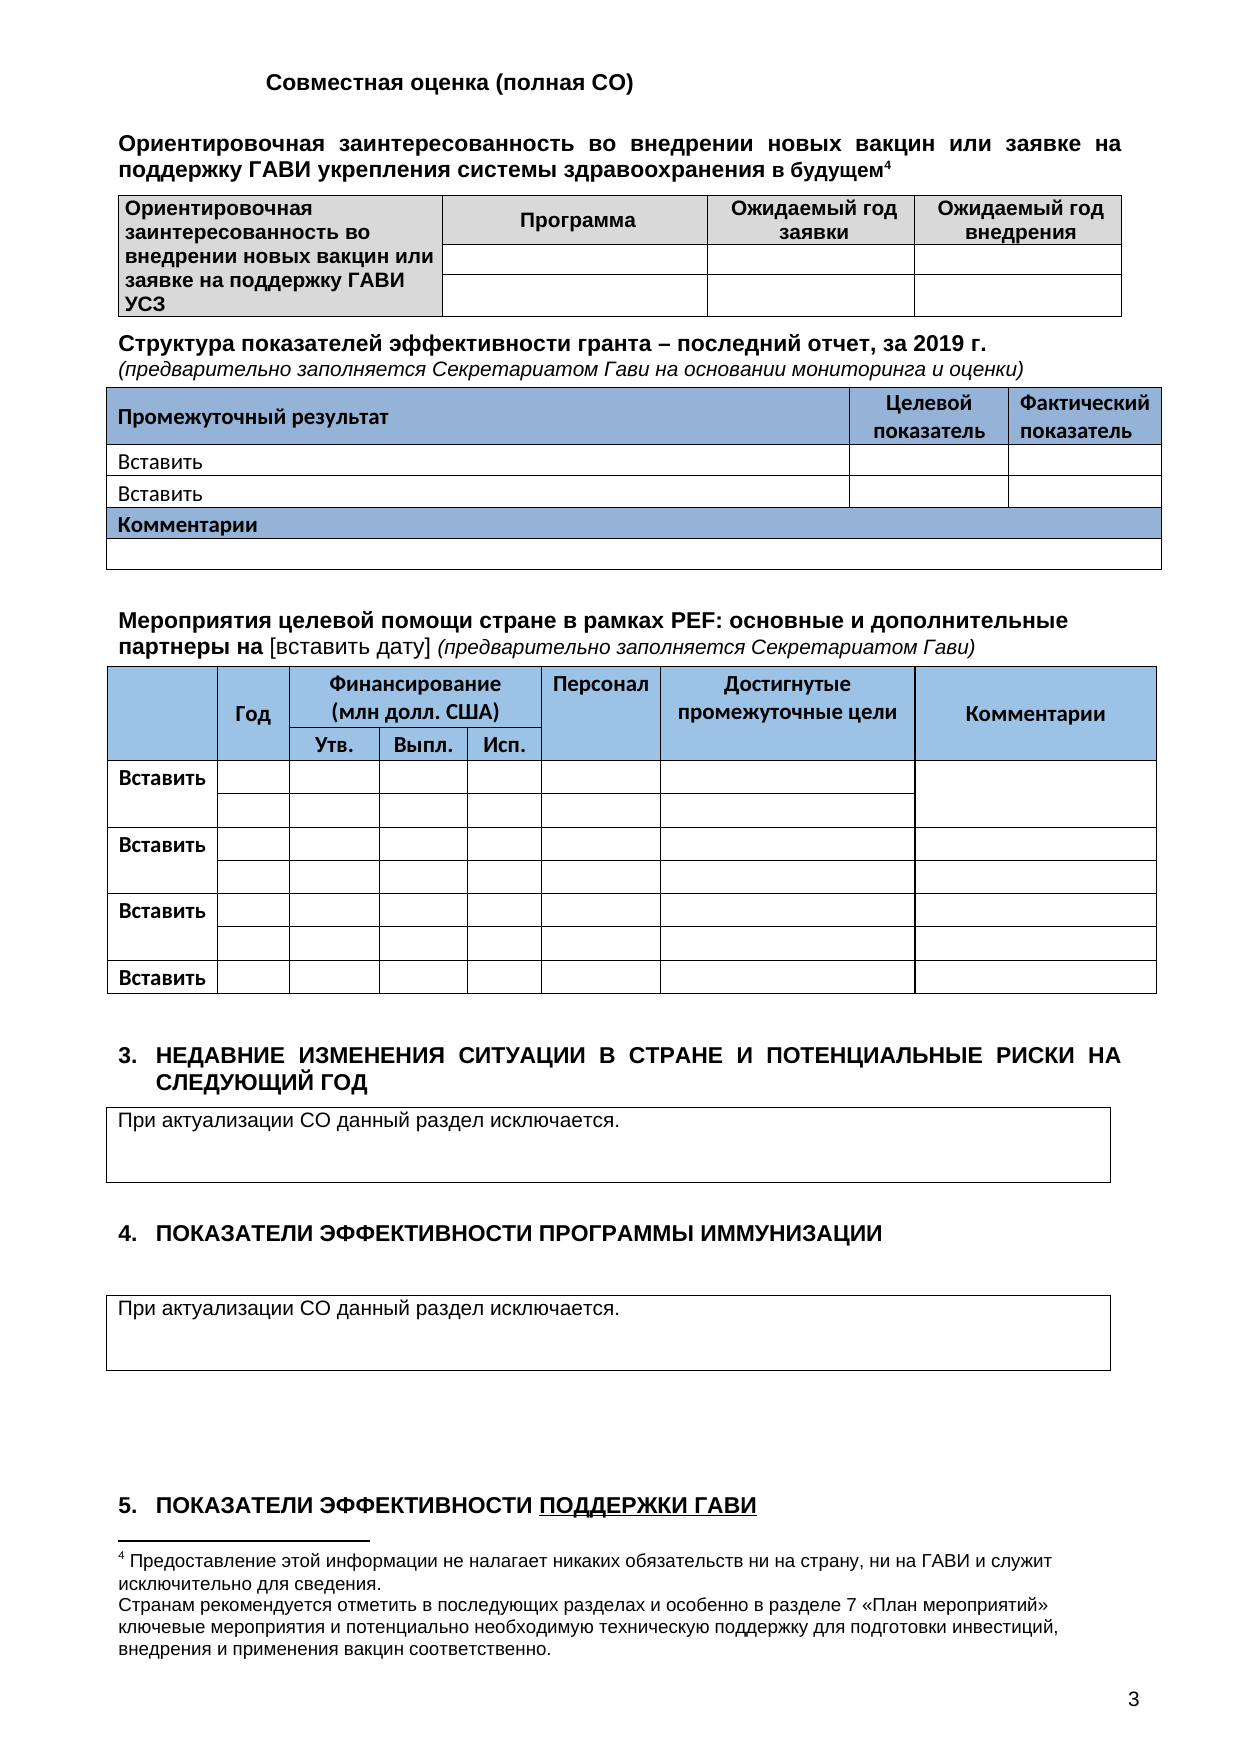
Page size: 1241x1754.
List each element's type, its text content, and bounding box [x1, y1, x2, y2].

table_cell [107, 539, 1161, 569]
table_cell [468, 894, 541, 926]
table_cell [468, 961, 541, 993]
table_header Достигнутые промежуточные цели [661, 667, 914, 760]
table_cell [468, 794, 541, 827]
table_cell [468, 761, 541, 793]
table_cell [290, 761, 379, 793]
table_cell Выпл. [380, 728, 467, 760]
table_header Программа [443, 196, 707, 244]
table_cell [443, 245, 707, 273]
table_header Комментарии [916, 667, 1156, 760]
table_header Ориентировочная заинтересованность во внедрении новых вакцин или заявке на поддержку ГАВИ УСЗ [119, 196, 442, 316]
table_header [108, 667, 217, 760]
table_cell [290, 927, 379, 959]
text Структура показателей эффективности гранта – последний отчет, за 2019 г. (предварительно заполняется Секретариатом Гави на основании мониторинга и оценки) [118, 329, 1122, 381]
table_cell [468, 828, 541, 860]
table_header При актуализации СО данный раздел исключается. [107, 1296, 1110, 1370]
table_cell [380, 961, 467, 993]
table_cell [916, 961, 1156, 993]
table_cell [290, 794, 379, 827]
table_cell [380, 794, 467, 827]
table_cell [916, 828, 1156, 860]
table_cell [380, 927, 467, 959]
table_cell [218, 794, 289, 827]
table_cell [661, 927, 914, 959]
table_cell Исп. [468, 728, 541, 760]
table_cell [218, 761, 289, 793]
table_cell [708, 275, 914, 316]
table_cell [380, 861, 467, 893]
table_cell [915, 275, 1121, 316]
table_cell [916, 861, 1156, 893]
table_cell [290, 828, 379, 860]
table_cell [468, 927, 541, 959]
table_cell [218, 861, 289, 893]
text Ориентировочная заинтересованность во внедрении новых вакцин или заявке на поддержку ГАВИ укрепления системы здравоохранения в будущем [118, 130, 1122, 183]
table_cell [542, 861, 660, 893]
table_cell [661, 961, 914, 993]
table_cell [915, 245, 1121, 273]
table_cell [542, 761, 660, 793]
table_header Год [218, 667, 289, 760]
table_cell [661, 794, 914, 827]
table_cell [290, 961, 379, 993]
table_cell [380, 761, 467, 793]
table_cell [542, 794, 660, 827]
table_cell [218, 828, 289, 860]
table_header Ожидаемый год заявки [708, 196, 914, 244]
title Показатели эффективности программы иммунизации [118, 1220, 1122, 1246]
list Показатели эффективности поддержки ГАВИ [118, 1492, 1122, 1518]
table_cell [290, 861, 379, 893]
table_cell [468, 861, 541, 893]
table_cell [916, 927, 1156, 959]
table_cell Комментарии [107, 508, 1161, 538]
table_cell [850, 445, 1008, 475]
table_cell [290, 894, 379, 926]
table_cell [661, 828, 914, 860]
table_cell [916, 761, 1156, 827]
table_cell [661, 861, 914, 893]
table_cell [380, 828, 467, 860]
table_cell [542, 828, 660, 860]
table_header Финансирование (млн долл. США) [290, 667, 541, 727]
table_header При актуализации СО данный раздел исключается. [107, 1108, 1110, 1182]
title НЕДАВНИЕ изменения СИТУАЦИИ В СТРАНЕ И ПОТЕНЦИАЛЬНЫЕ РИСКИ НА СЛЕДУЮЩИЙ ГОД [118, 1042, 1122, 1095]
text Мероприятия целевой помощи стране в рамках PEF: основные и дополнительные партнеры на [вставить дату] (предварительно заполняется Секретариатом Гави) [118, 607, 1122, 659]
table_cell Вставить [108, 761, 217, 827]
table_header Ожидаемый год внедрения [915, 196, 1121, 244]
table_cell [542, 927, 660, 959]
table_cell [708, 245, 914, 273]
table_cell [661, 894, 914, 926]
table_cell [218, 927, 289, 959]
table_cell Вставить [108, 894, 217, 959]
table_cell Вставить [107, 476, 849, 507]
table_cell [218, 961, 289, 993]
table_cell [542, 961, 660, 993]
table_cell [1009, 445, 1161, 475]
table_cell Вставить [108, 961, 217, 993]
table_header Фактический показатель [1009, 388, 1161, 444]
table_header Целевой показатель [850, 388, 1008, 444]
table_cell [542, 894, 660, 926]
table_cell [916, 894, 1156, 926]
table_header Персонал [542, 667, 660, 760]
table_cell Утв. [290, 728, 379, 760]
table_cell [218, 894, 289, 926]
table_cell Вставить [108, 828, 217, 893]
table_cell [850, 476, 1008, 507]
table_cell [1009, 476, 1161, 507]
table_cell [443, 275, 707, 316]
table_cell [661, 761, 914, 793]
table_cell [380, 894, 467, 926]
table_cell Вставить [107, 445, 849, 475]
table_header Промежуточный результат [107, 388, 849, 444]
